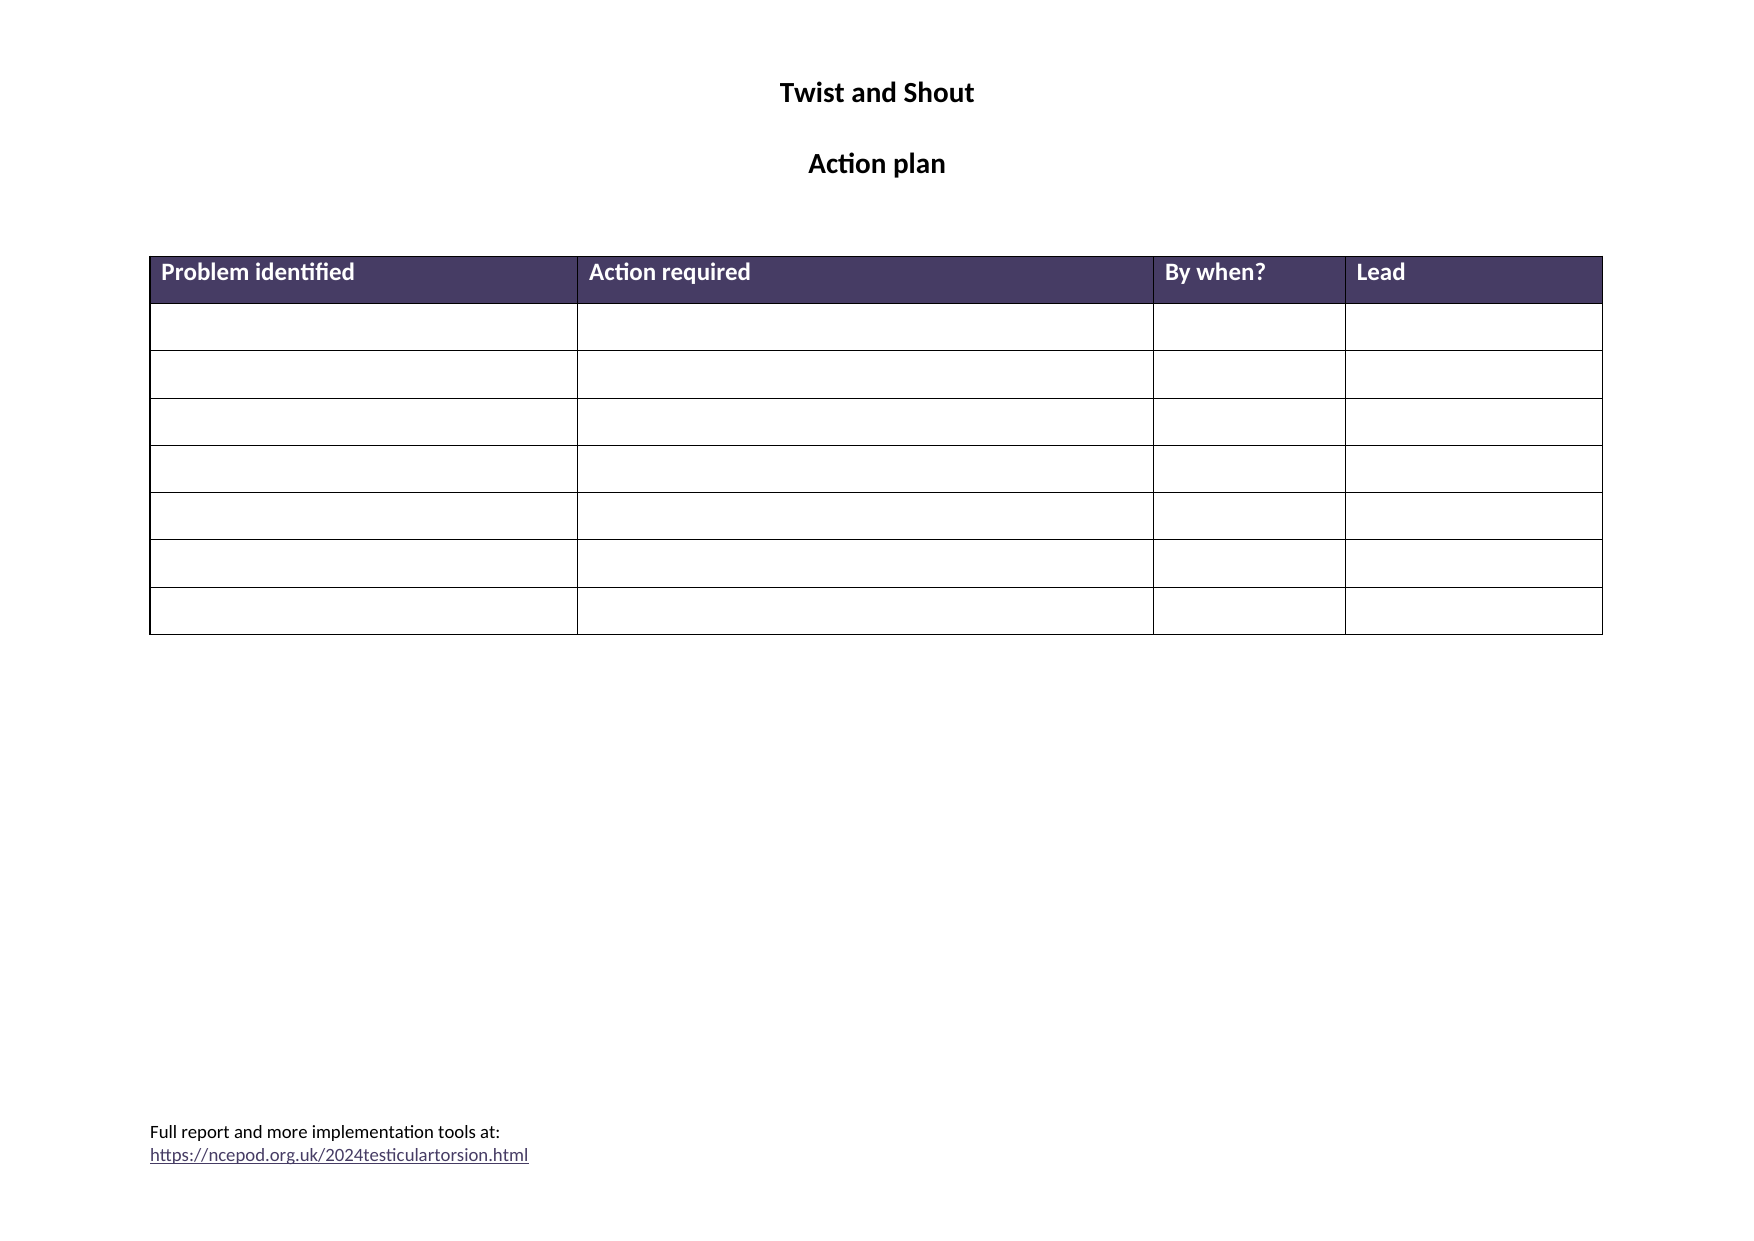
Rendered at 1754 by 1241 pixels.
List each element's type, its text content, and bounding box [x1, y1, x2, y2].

table_cell [1346, 588, 1602, 634]
table_cell [1154, 540, 1345, 587]
table_cell [151, 351, 577, 397]
table_cell [151, 493, 577, 539]
table_header Problem identified [151, 257, 577, 303]
table_cell [578, 493, 1153, 539]
table_cell [578, 351, 1153, 397]
table_cell [578, 399, 1153, 445]
table_cell [578, 304, 1153, 350]
table_cell [151, 540, 577, 587]
table_cell [1346, 304, 1602, 350]
table_cell [151, 588, 577, 634]
table_cell [151, 399, 577, 445]
table_cell [578, 446, 1153, 492]
table_cell [1346, 540, 1602, 587]
table_cell [578, 588, 1153, 634]
table_cell [1154, 399, 1345, 445]
table_cell [1346, 351, 1602, 397]
table_header Lead [1346, 257, 1602, 303]
table_cell [1154, 493, 1345, 539]
table_header Action required [578, 257, 1153, 303]
table_cell [151, 304, 577, 350]
table_cell [1346, 446, 1602, 492]
table_cell [1154, 304, 1345, 350]
table_header By when? [1154, 257, 1345, 303]
table_cell [1346, 399, 1602, 445]
table_cell [578, 540, 1153, 587]
table_cell [1154, 588, 1345, 634]
table_cell [1154, 351, 1345, 397]
table_cell [1154, 446, 1345, 492]
table_cell [151, 446, 577, 492]
table_cell [1346, 493, 1602, 539]
